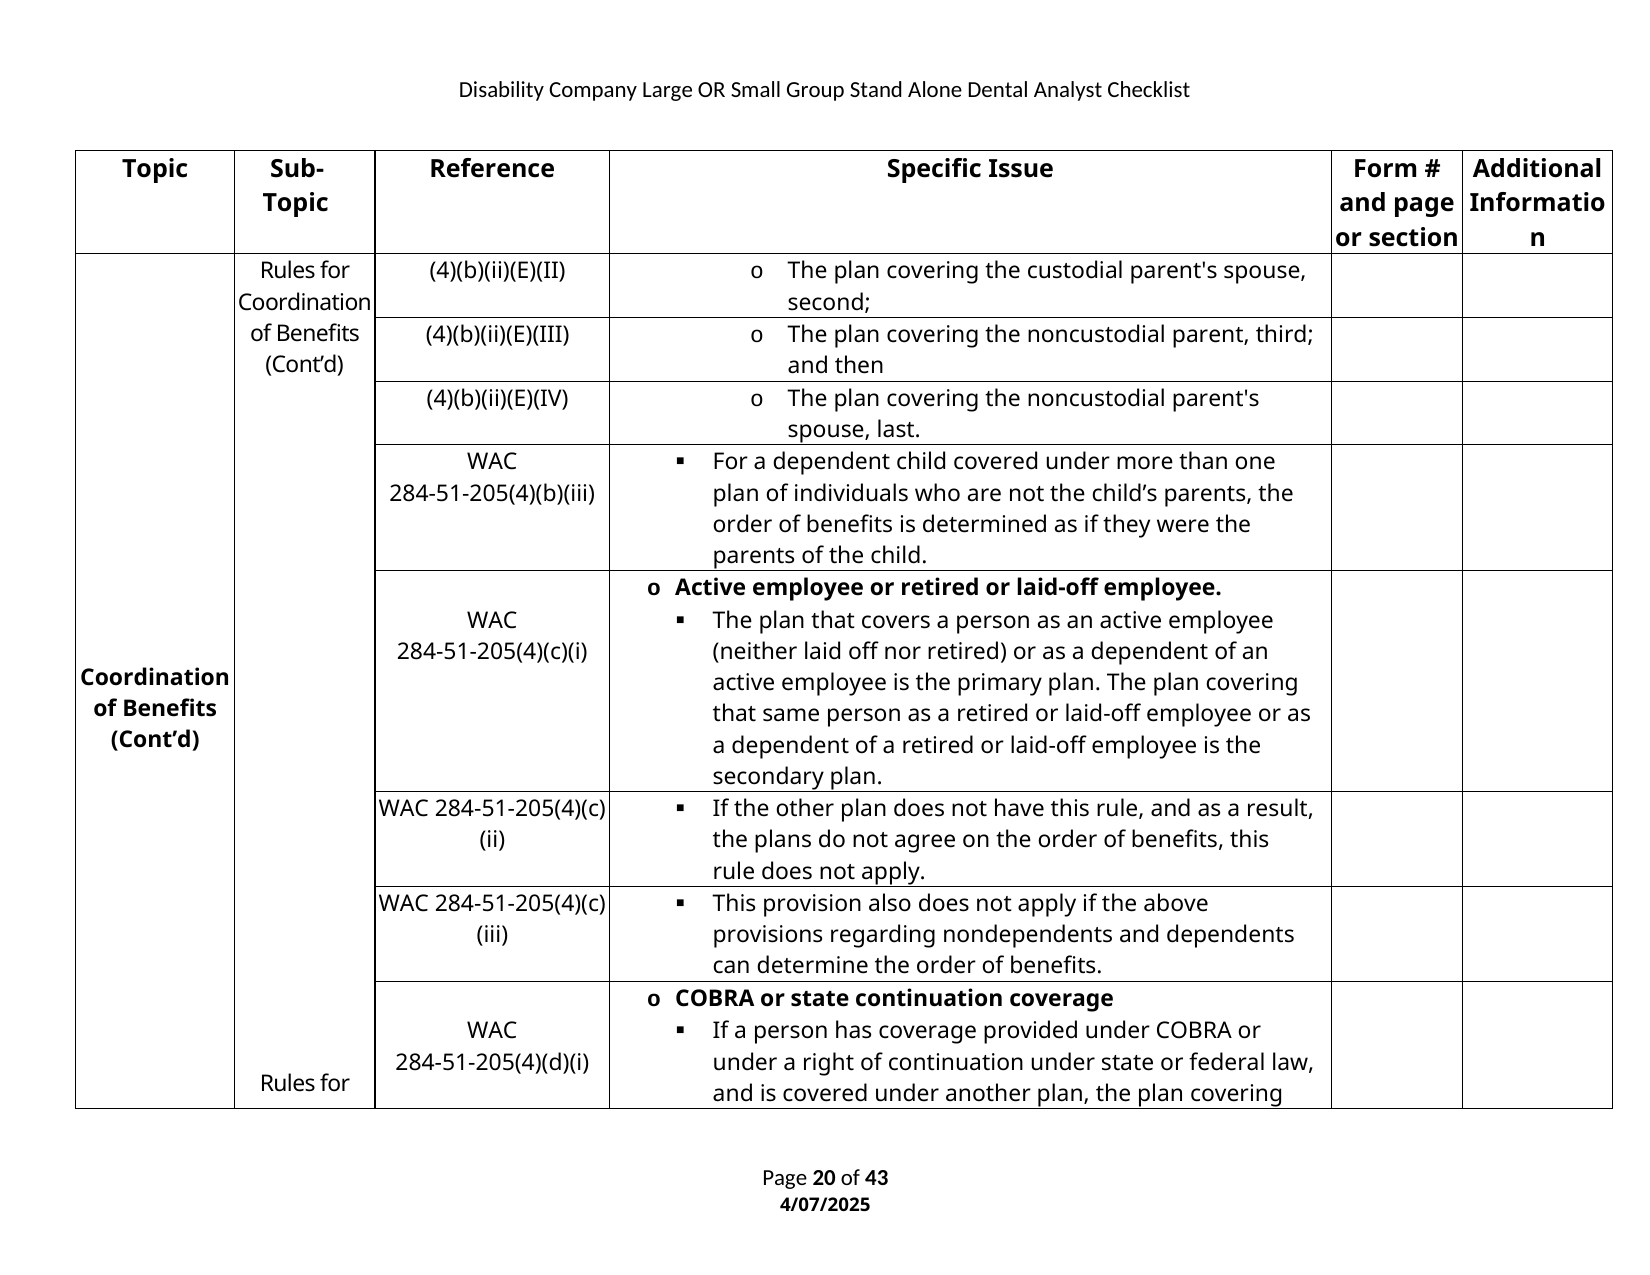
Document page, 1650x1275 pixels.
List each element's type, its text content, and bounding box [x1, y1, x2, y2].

table_header Specific Issue [610, 151, 1331, 253]
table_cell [610, 1013, 1331, 1108]
table_cell WAC 284-51-205(4)(b)(iii) [376, 445, 609, 570]
table_cell (4)(b)(ii)(E)(II) [376, 254, 609, 317]
table_cell The plan covering the noncustodial parent's spouse, last. [610, 382, 1331, 444]
table_cell (4)(b)(ii)(E)(IV) [376, 382, 609, 444]
table_cell The plan covering the noncustodial parent, third; and then [610, 318, 1331, 381]
table_cell [1332, 792, 1462, 886]
table_cell For a dependent child covered under more than one plan of individuals who are not the child’s parents, the order of benefits is determined as if they were the parents of the child. [610, 445, 1331, 570]
table_header Form # and page or section [1332, 151, 1462, 253]
table_cell WAC 284-51-205(4)(c)(ii) [376, 792, 609, 886]
table_cell [376, 982, 609, 1013]
table_cell [1463, 887, 1612, 981]
table_cell [1332, 603, 1462, 791]
table_cell [1332, 254, 1462, 317]
table_cell [1463, 571, 1612, 603]
table_cell [1332, 1013, 1462, 1108]
table_cell The plan covering the custodial parent's spouse, second; [610, 254, 1331, 317]
table_cell [1332, 982, 1462, 1013]
table_cell [1332, 445, 1462, 570]
table_cell [1332, 571, 1462, 603]
table_cell If the other plan does not have this rule, and as a result, the plans do not agree on the order of benefits, this rule does not apply. [610, 792, 1331, 886]
table_cell [1332, 887, 1462, 981]
table_header Reference [376, 151, 609, 253]
table_cell [1332, 382, 1462, 444]
table_header Additional Information [1463, 151, 1612, 253]
table_cell [1463, 982, 1612, 1013]
table_cell (4)(b)(ii)(E)(III) [376, 318, 609, 381]
table_cell [1463, 445, 1612, 570]
table_cell WAC 284-51-205(4)(c)(i) [376, 603, 609, 791]
table_header Sub-Topic [235, 151, 374, 253]
table_cell This provision also does not apply if the above provisions regarding nondependents and dependents can determine the order of benefits. [610, 887, 1331, 981]
table_cell Active employee or retired or laid-off employee. [610, 571, 1331, 603]
table_cell [1463, 792, 1612, 886]
table_cell COBRA or state continuation coverage [610, 982, 1331, 1013]
table_cell [1463, 603, 1612, 791]
table_cell WAC 284-51-205(4)(c)(iii) [376, 887, 609, 981]
table_cell [1463, 318, 1612, 381]
table_cell WAC 284-51-205(4)(d)(i) [376, 1013, 609, 1108]
table_cell [1463, 1013, 1612, 1108]
table_cell The plan that covers a person as an active employee (neither laid off nor retired) or as a dependent of an active employee is the primary plan. The plan covering that same person as a retired or laid-off employee or as a dependent of a retired or laid-off employee is the secondary plan. [610, 603, 1331, 791]
table_cell [376, 571, 609, 603]
table_cell [1463, 382, 1612, 444]
table_header Topic [76, 151, 234, 253]
table_cell [1463, 254, 1612, 317]
table_cell [1332, 318, 1462, 381]
